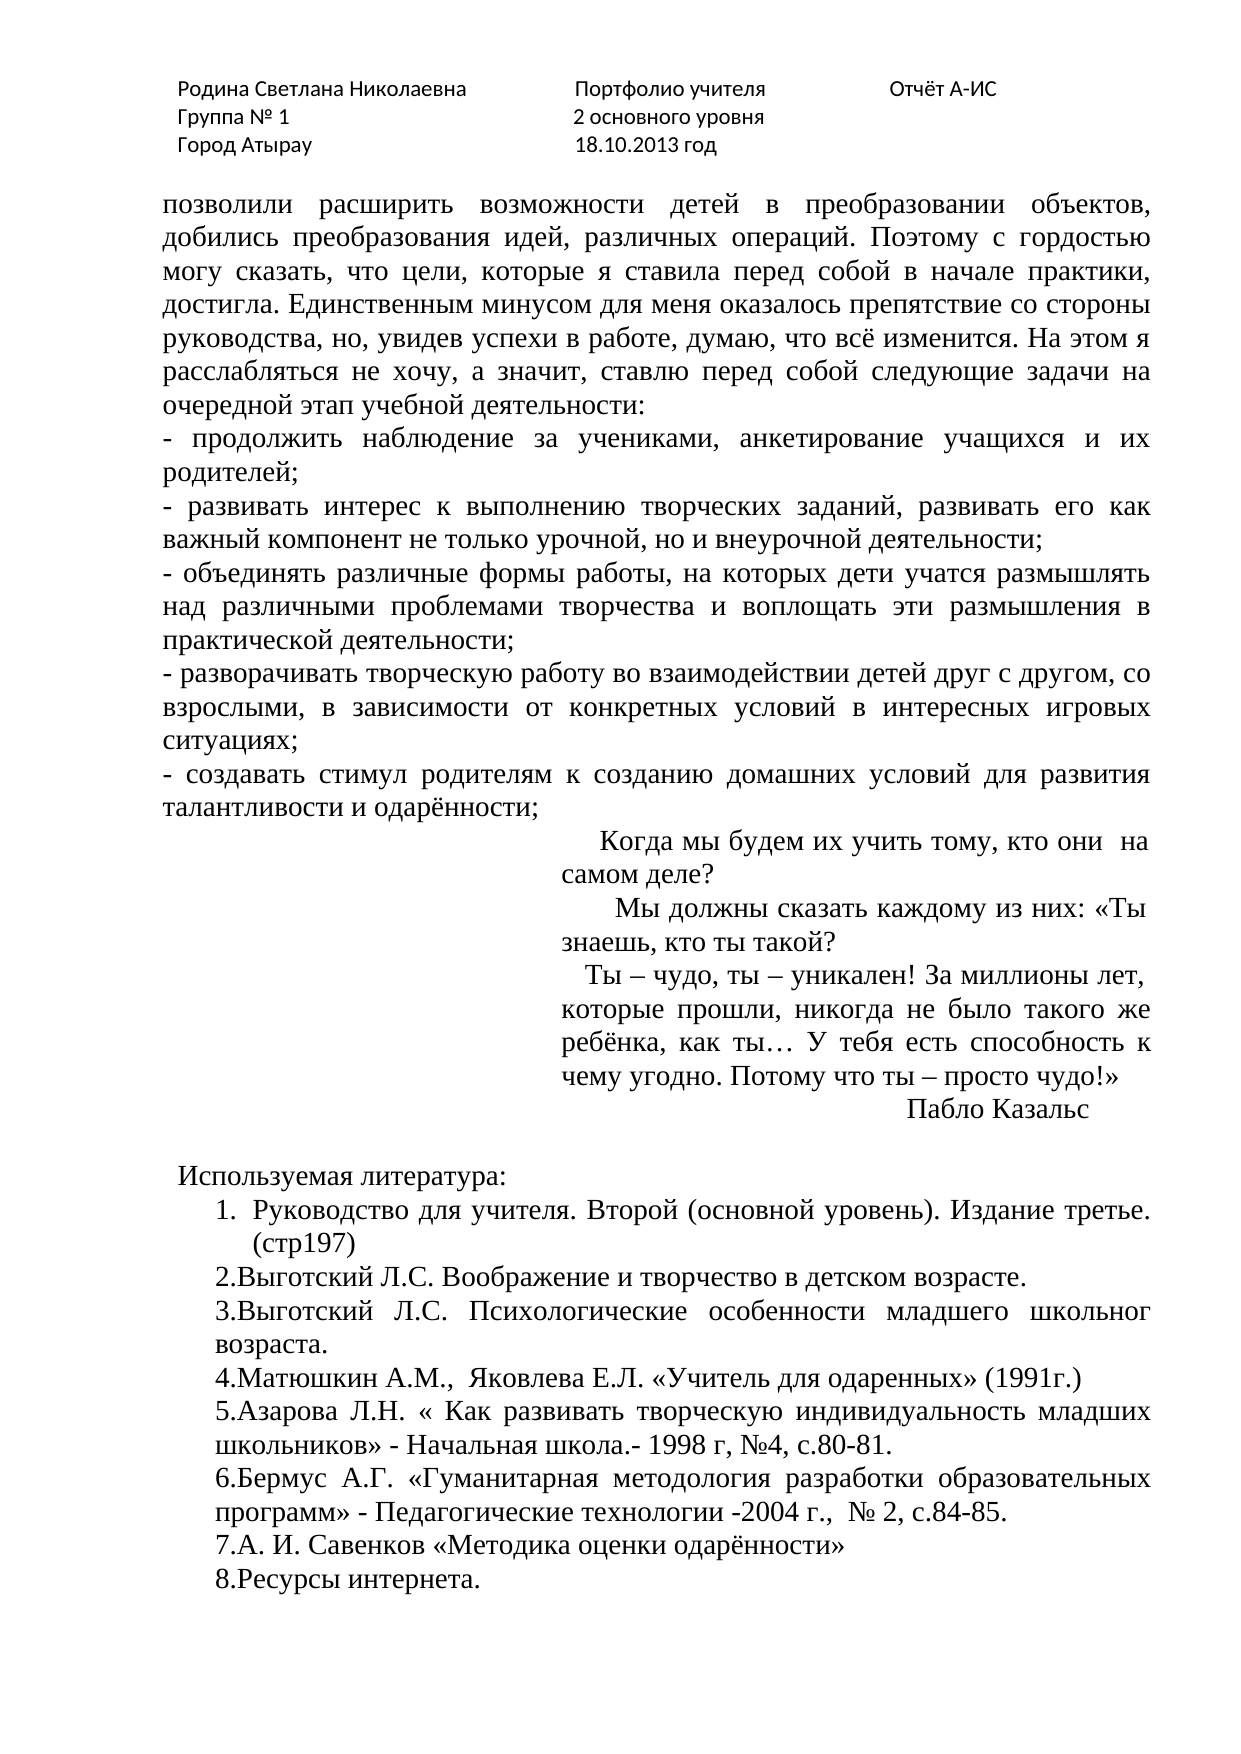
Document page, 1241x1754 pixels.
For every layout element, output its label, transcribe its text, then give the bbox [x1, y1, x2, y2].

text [162, 186, 1152, 421]
text 8.Ресурсы интернета. [215, 1561, 1152, 1594]
text 2.Выготский Л.С. Воображение и творчество в детском возрасте. [215, 1259, 1152, 1293]
text 5.Азарова Л.Н. « Как развивать творческую индивидуальность младших школьников» - Начальная школа.- 1998 г, №4, с.80-81. [215, 1393, 1152, 1460]
text 3.Выготский Л.С. Психологические особенности младшего школьног возраста. [215, 1293, 1152, 1360]
text - продолжить наблюдение за учениками, анкетирование учащихся и их родителей; [162, 421, 1152, 488]
text Пабло Казальс [177, 1091, 1152, 1125]
text - создавать стимул родителям к созданию домашних условий для развития талантливости и одарённости; [162, 756, 1152, 823]
text Мы должны сказать каждому из них: «Ты знаешь, кто ты такой? [177, 890, 1152, 957]
text 6.Бермус А.Г. «Гуманитарная методология разработки образовательных программ» - Педагогические технологии -2004 г., № 2, с.84-85. [215, 1460, 1152, 1527]
text Используемая литература: [177, 1158, 1152, 1192]
text Когда мы будем их учить тому, кто они на самом деле? [177, 823, 1152, 890]
text 7.А. И. Савенков «Методика оценки одарённости» [215, 1527, 1152, 1561]
text 4.Матюшкин А.М., Яковлева Е.Л. «Учитель для одаренных» (1991г.) [215, 1360, 1152, 1393]
list Руководство для учителя. Второй (основной уровень). Издание третье. (стр197) [215, 1192, 1152, 1259]
text - объединять различные формы работы, на которых дети учатся размышлять над различными проблемами творчества и воплощать эти размышления в практической деятельности; [162, 555, 1152, 655]
text Ты – чудо, ты – уникален! За миллионы лет, которые прошли, никогда не было такого же ребёнка, как ты… У тебя есть способность к чему угодно. Потому что ты – просто чудо!» [177, 957, 1152, 1091]
text - развивать интерес к выполнению творческих заданий, развивать его как важный компонент не только урочной, но и внеурочной деятельности; [162, 488, 1152, 555]
text - разворачивать творческую работу во взаимодействии детей друг с другом, со взрослыми, в зависимости от конкретных условий в интересных игровых ситуациях; [162, 655, 1152, 756]
